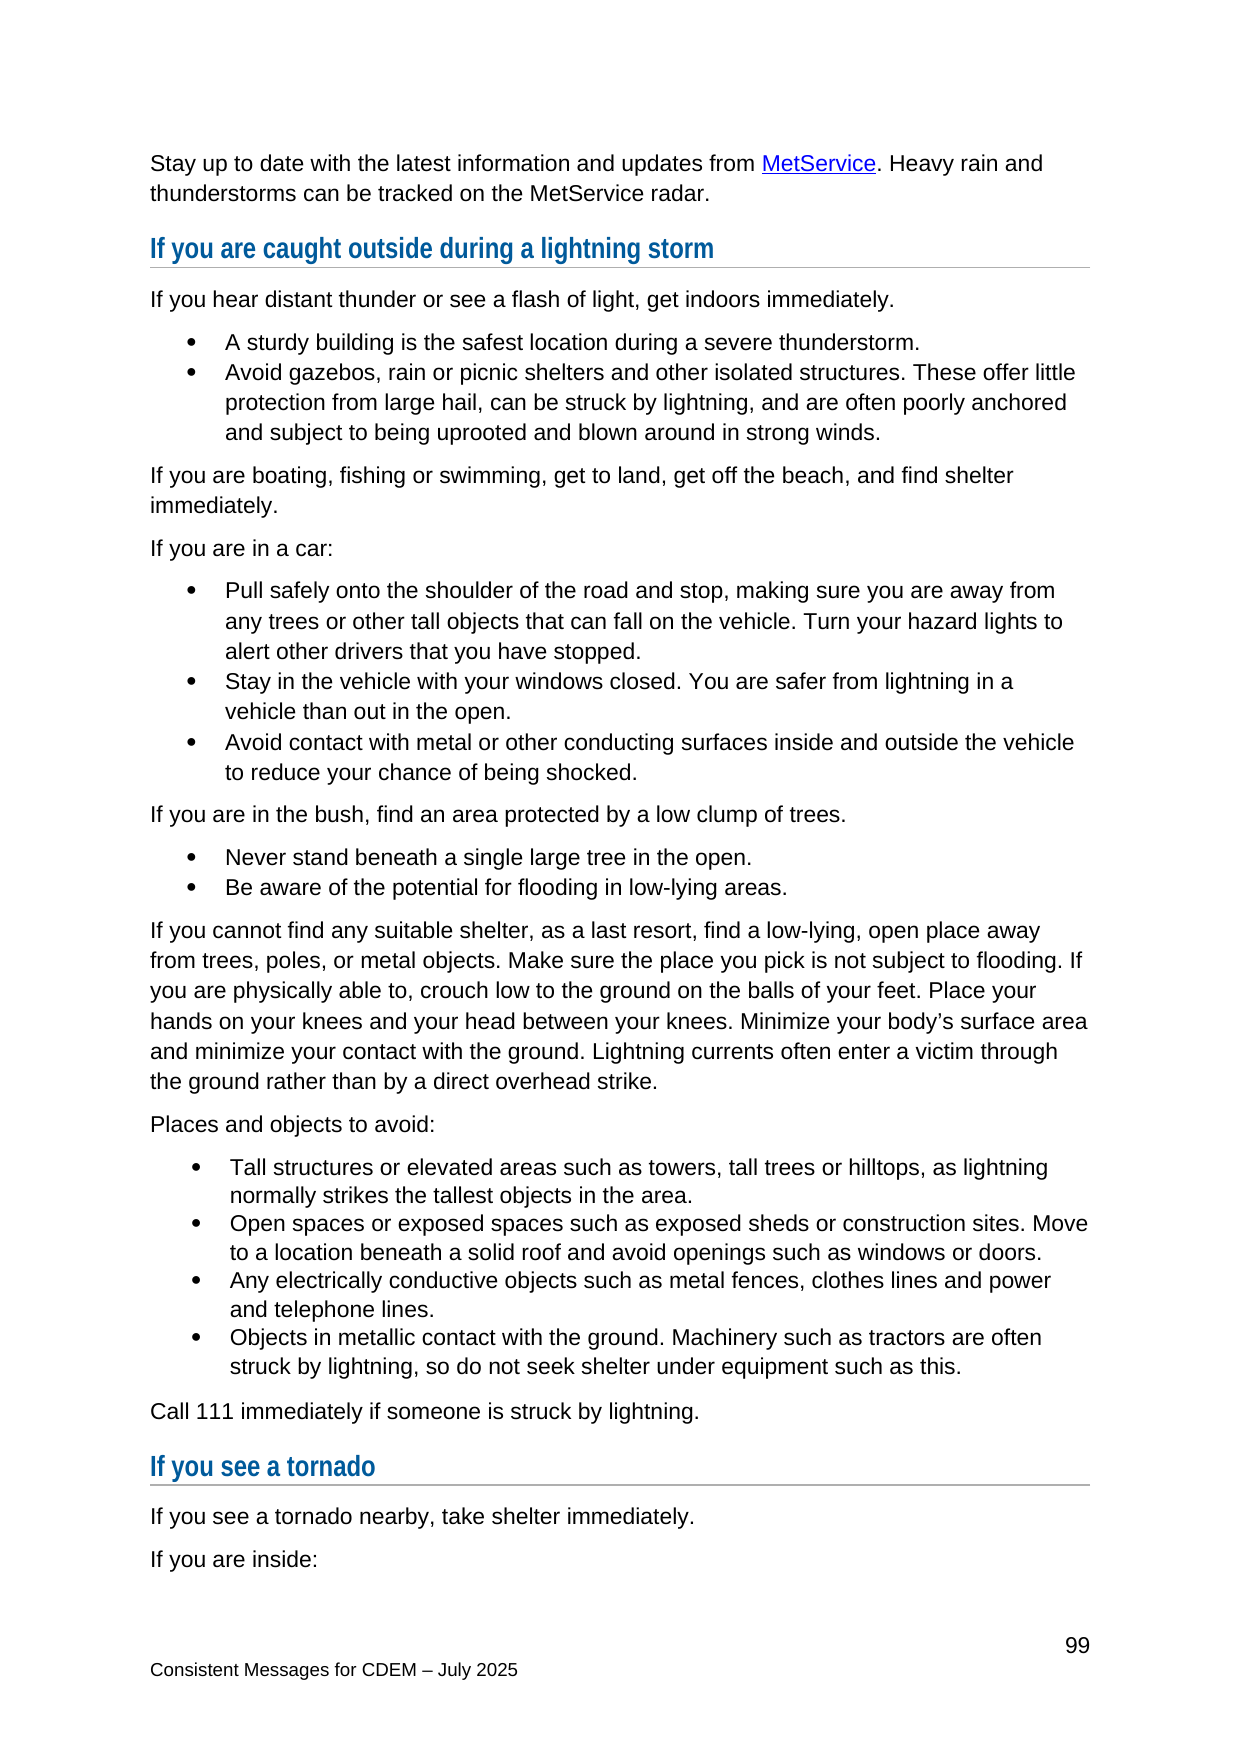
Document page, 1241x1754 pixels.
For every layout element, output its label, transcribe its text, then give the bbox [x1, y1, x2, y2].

list Stay in the vehicle with your windows closed. You are safer from lightning in a vehicle than out in the open. [187, 668, 1090, 725]
list Pull safely onto the shoulder of the road and stop, making sure you are away from any trees or other tall objects that can fall on the vehicle. Turn your hazard lights to alert other drivers that you have stopped. [187, 577, 1090, 664]
list A sturdy building is the safest location during a severe thunderstorm. [187, 328, 1090, 355]
text Call 111 immediately if someone is struck by lightning. [150, 1398, 1090, 1424]
list Be aware of the potential for flooding in low-lying areas. [187, 874, 1090, 901]
text If you hear distant thunder or see a flash of light, get indoors immediately. [150, 286, 1090, 312]
list Avoid contact with metal or other conducting surfaces inside and outside the vehicle to reduce your chance of being shocked. [187, 728, 1090, 785]
list Open spaces or exposed spaces such as exposed sheds or construction sites. Move to a location beneath a solid roof and avoid openings such as windows or doors. [192, 1210, 1090, 1265]
text If you cannot find any suitable shelter, as a last resort, find a low-lying, open place away from trees, poles, or metal objects. Make sure the place you pick is not subject to flooding. If you are physically able to, crouch low to the ground on the balls of your feet. Place your hands on your knees and your head between your knees. Minimize your body’s surface area and minimize your contact with the ground. Lightning currents often enter a victim through the ground rather than by a direct overhead strike. [150, 917, 1090, 1094]
text If you are boating, fishing or swimming, get to land, get off the beach, and find shelter immediately. [150, 462, 1090, 518]
text If you see a tornado nearby, take shelter immediately. [150, 1503, 1090, 1530]
list Avoid gazebos, rain or picnic shelters and other isolated structures. These offer little protection from large hail, can be struck by lightning, and are often poorly anchored and subject to being uprooted and blown around in strong winds. [187, 359, 1090, 446]
list Any electrically conductive objects such as metal fences, clothes lines and power and telephone lines. [192, 1267, 1090, 1322]
subtitle If you are caught outside during a lightning storm [150, 231, 1090, 267]
text Places and objects to avoid: [150, 1111, 1090, 1137]
text Stay up to date with the latest information and updates from MetService. Heavy rain and thunderstorms can be tracked on the MetService radar. [150, 150, 1090, 207]
list Tall structures or elevated areas such as towers, tall trees or hilltops, as lightning normally strikes the tallest objects in the area. [192, 1153, 1090, 1208]
text If you are inside: [150, 1546, 1090, 1572]
subtitle If you see a tornado [150, 1449, 1090, 1484]
list Never stand beneath a single large tree in the open. [187, 844, 1090, 871]
text If you are in the bush, find an area protected by a low clump of trees. [150, 801, 1090, 828]
text If you are in a car: [150, 535, 1090, 561]
list Objects in metallic contact with the ground. Machinery such as tractors are often struck by lightning, so do not seek shelter under equipment such as this. [192, 1324, 1090, 1379]
